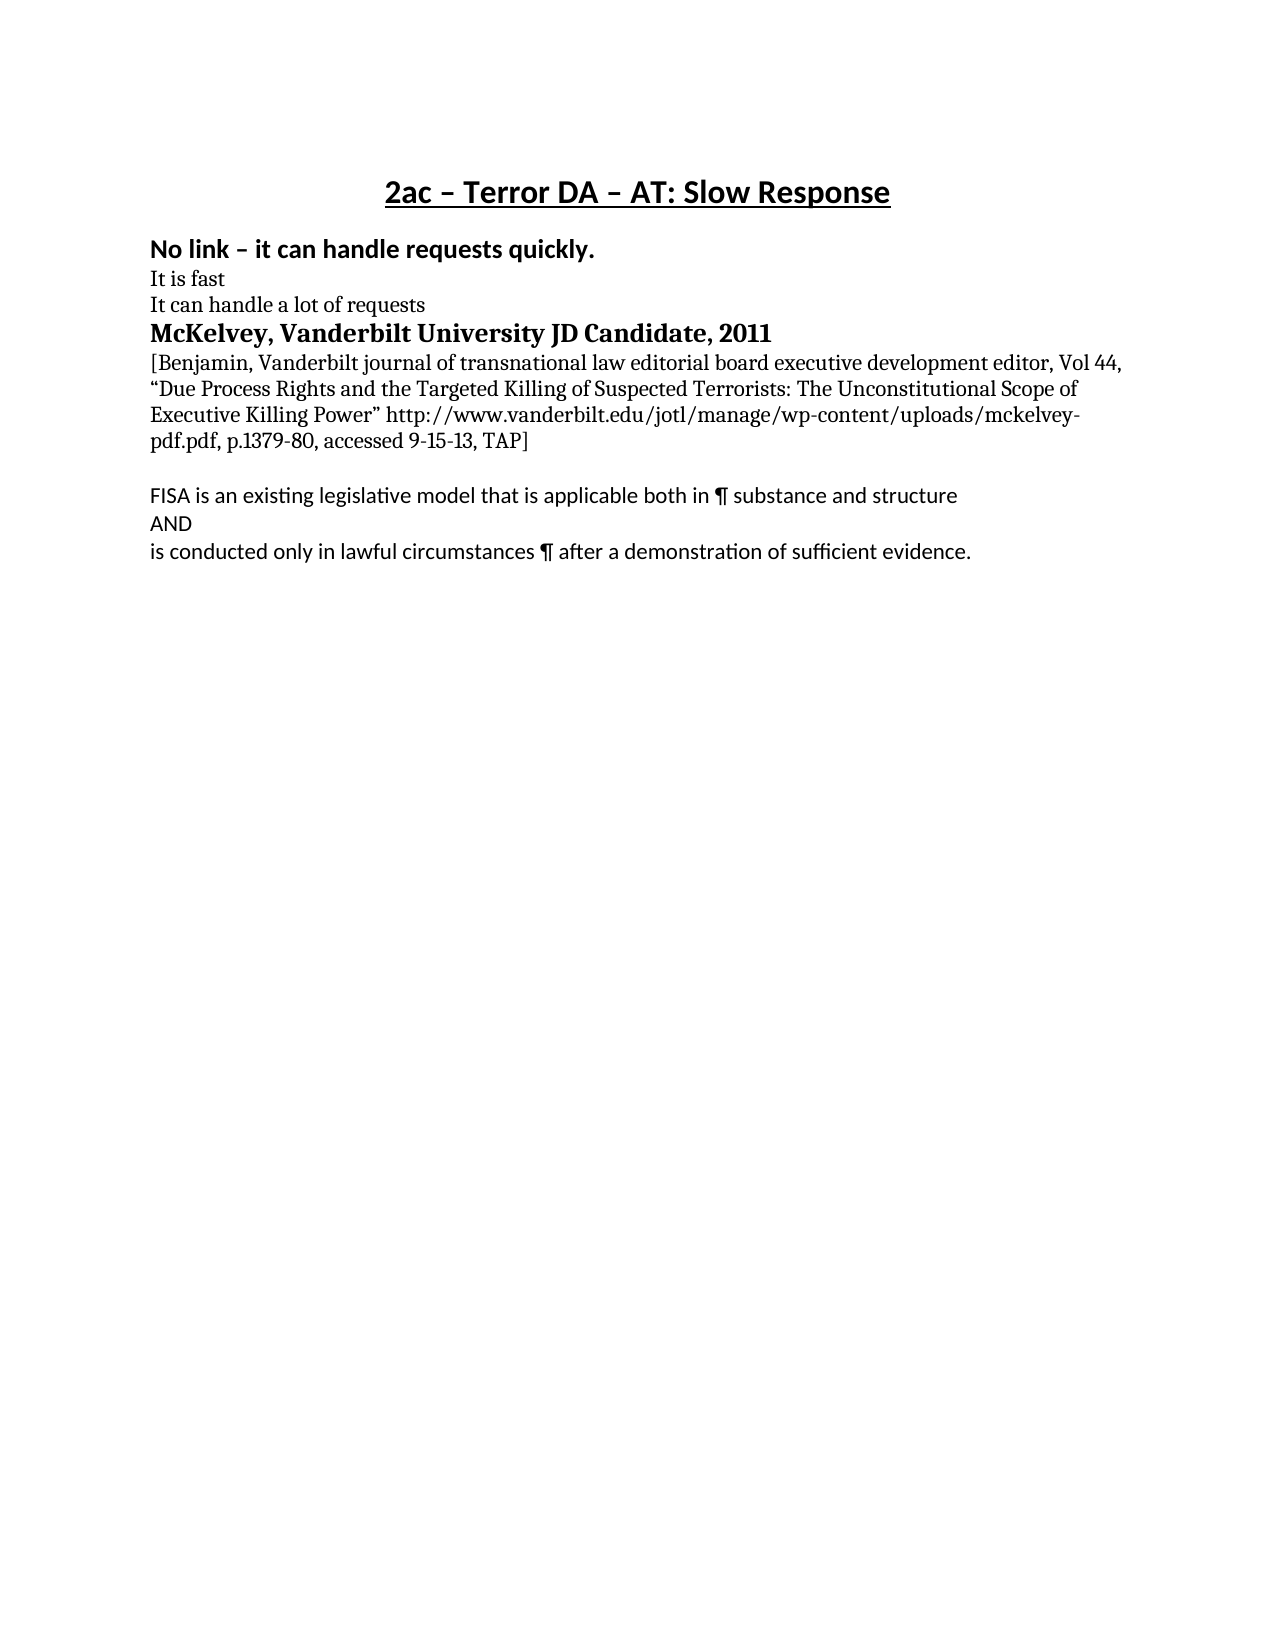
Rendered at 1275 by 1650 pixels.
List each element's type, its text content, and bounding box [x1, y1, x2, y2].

text [Benjamin, Vanderbilt journal of transnational law editorial board executive development editor, Vol 44, “Due Process Rights and the Targeted Killing of Suspected Terrorists: The Unconstitutional Scope of Executive Killing Power” http://www.vanderbilt.edu/jotl/manage/wp-content/uploads/mckelvey-pdf.pdf, p.1379-80, accessed 9-15-13, TAP] [150, 349, 1125, 455]
text It is fast [150, 265, 1125, 292]
subtitle 2ac – Terror DA – AT: Slow Response [150, 171, 1125, 212]
text FISA is an existing legislative model that is applicable both in ¶ substance and structure [150, 481, 1125, 509]
text McKelvey, Vanderbilt University JD Candidate, 2011 [150, 318, 1125, 349]
text is conducted only in lawful circumstances ¶ after a demonstration of sufficient evidence. [150, 537, 1125, 565]
text AND [150, 509, 1125, 537]
subtitle No link – it can handle requests quickly. [150, 232, 1125, 265]
text It can handle a lot of requests [150, 292, 1125, 318]
